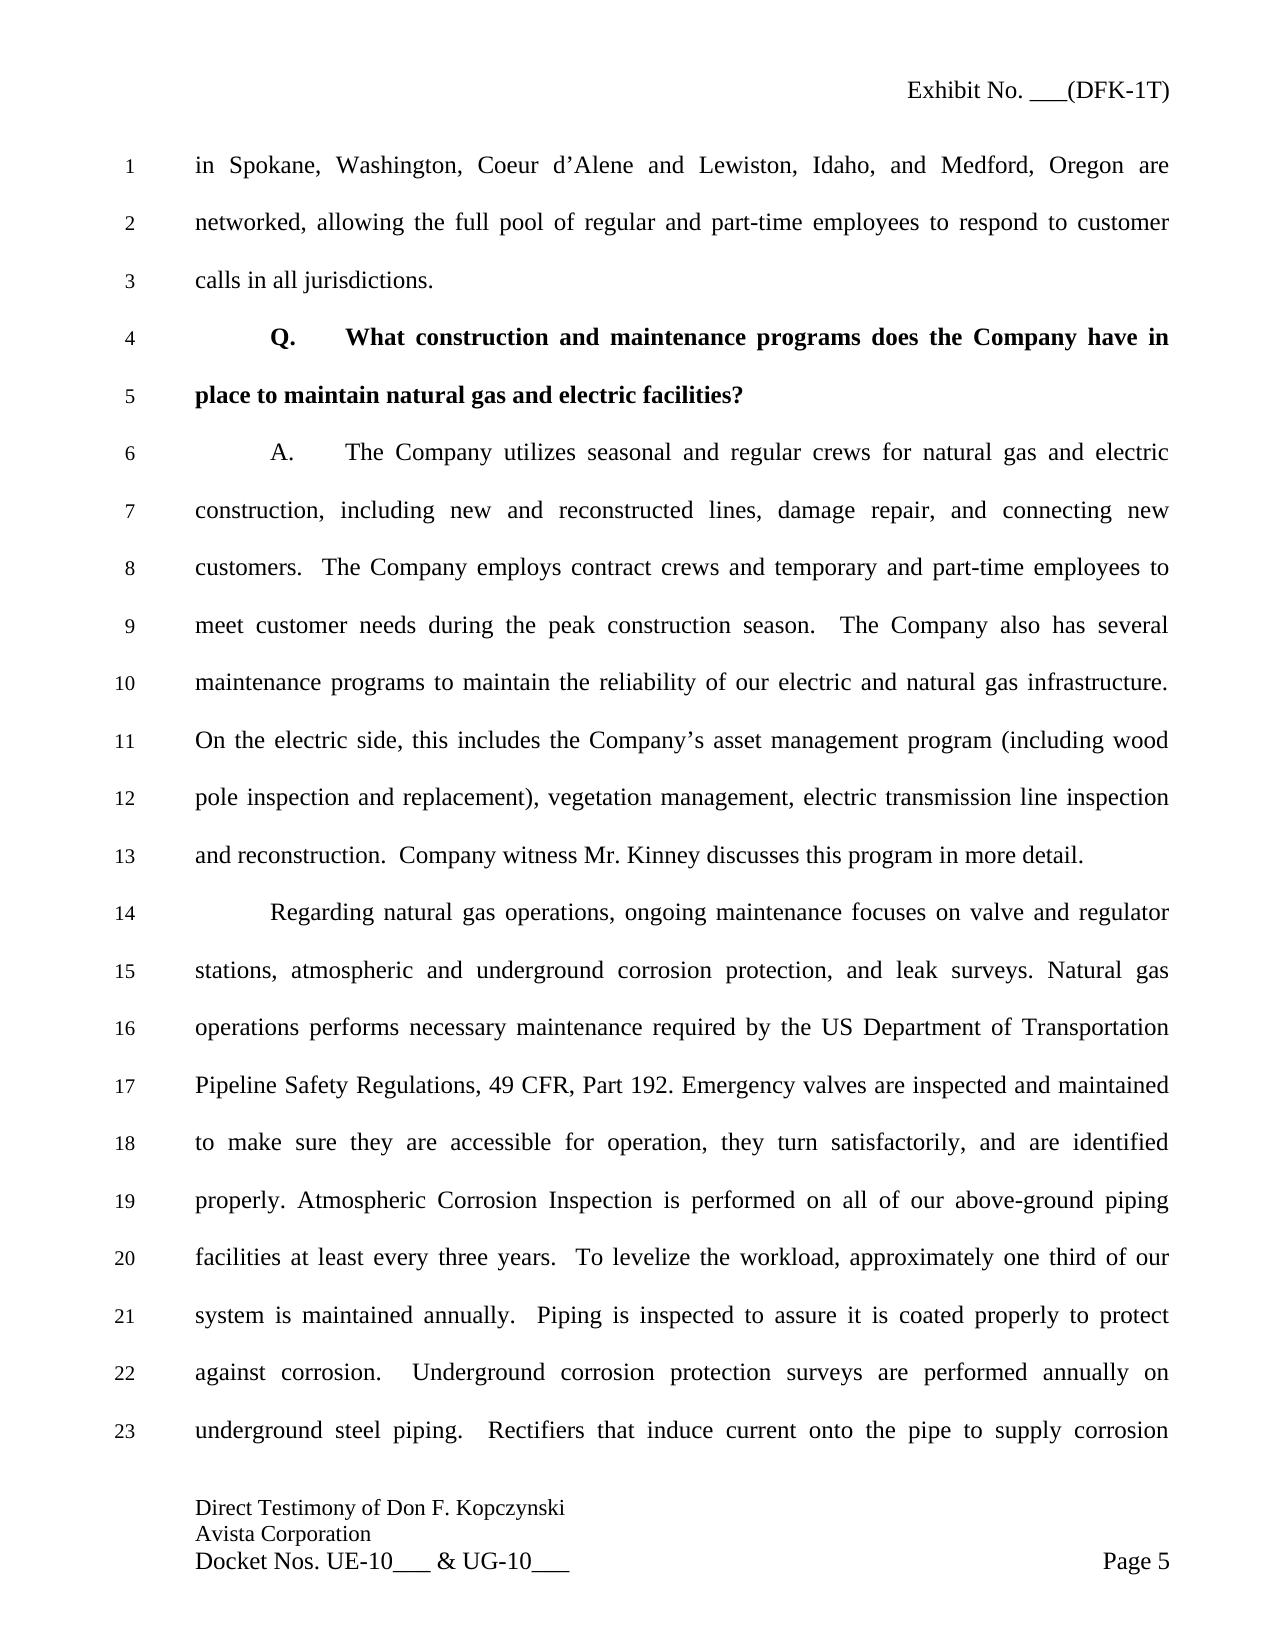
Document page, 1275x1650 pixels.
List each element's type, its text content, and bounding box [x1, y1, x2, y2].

list The Company utilizes seasonal and regular crews for natural gas and electric construction, including new and reconstructed lines, damage repair, and connecting new customers. The Company employs contract crews and temporary and part-time employees to meet customer needs during the peak construction season. The Company also has several maintenance programs to maintain the reliability of our electric and natural gas infrastructure. On the electric side, this includes the Company’s asset management program (including wood pole inspection and replacement), vegetation management, electric transmission line inspection and reconstruction. Company witness Mr. Kinney discusses this program in more detail. [195, 437, 1170, 869]
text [195, 150, 1170, 294]
list What construction and maintenance programs does the Company have in place to maintain natural gas and electric facilities? [195, 322, 1170, 409]
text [195, 897, 1170, 1444]
